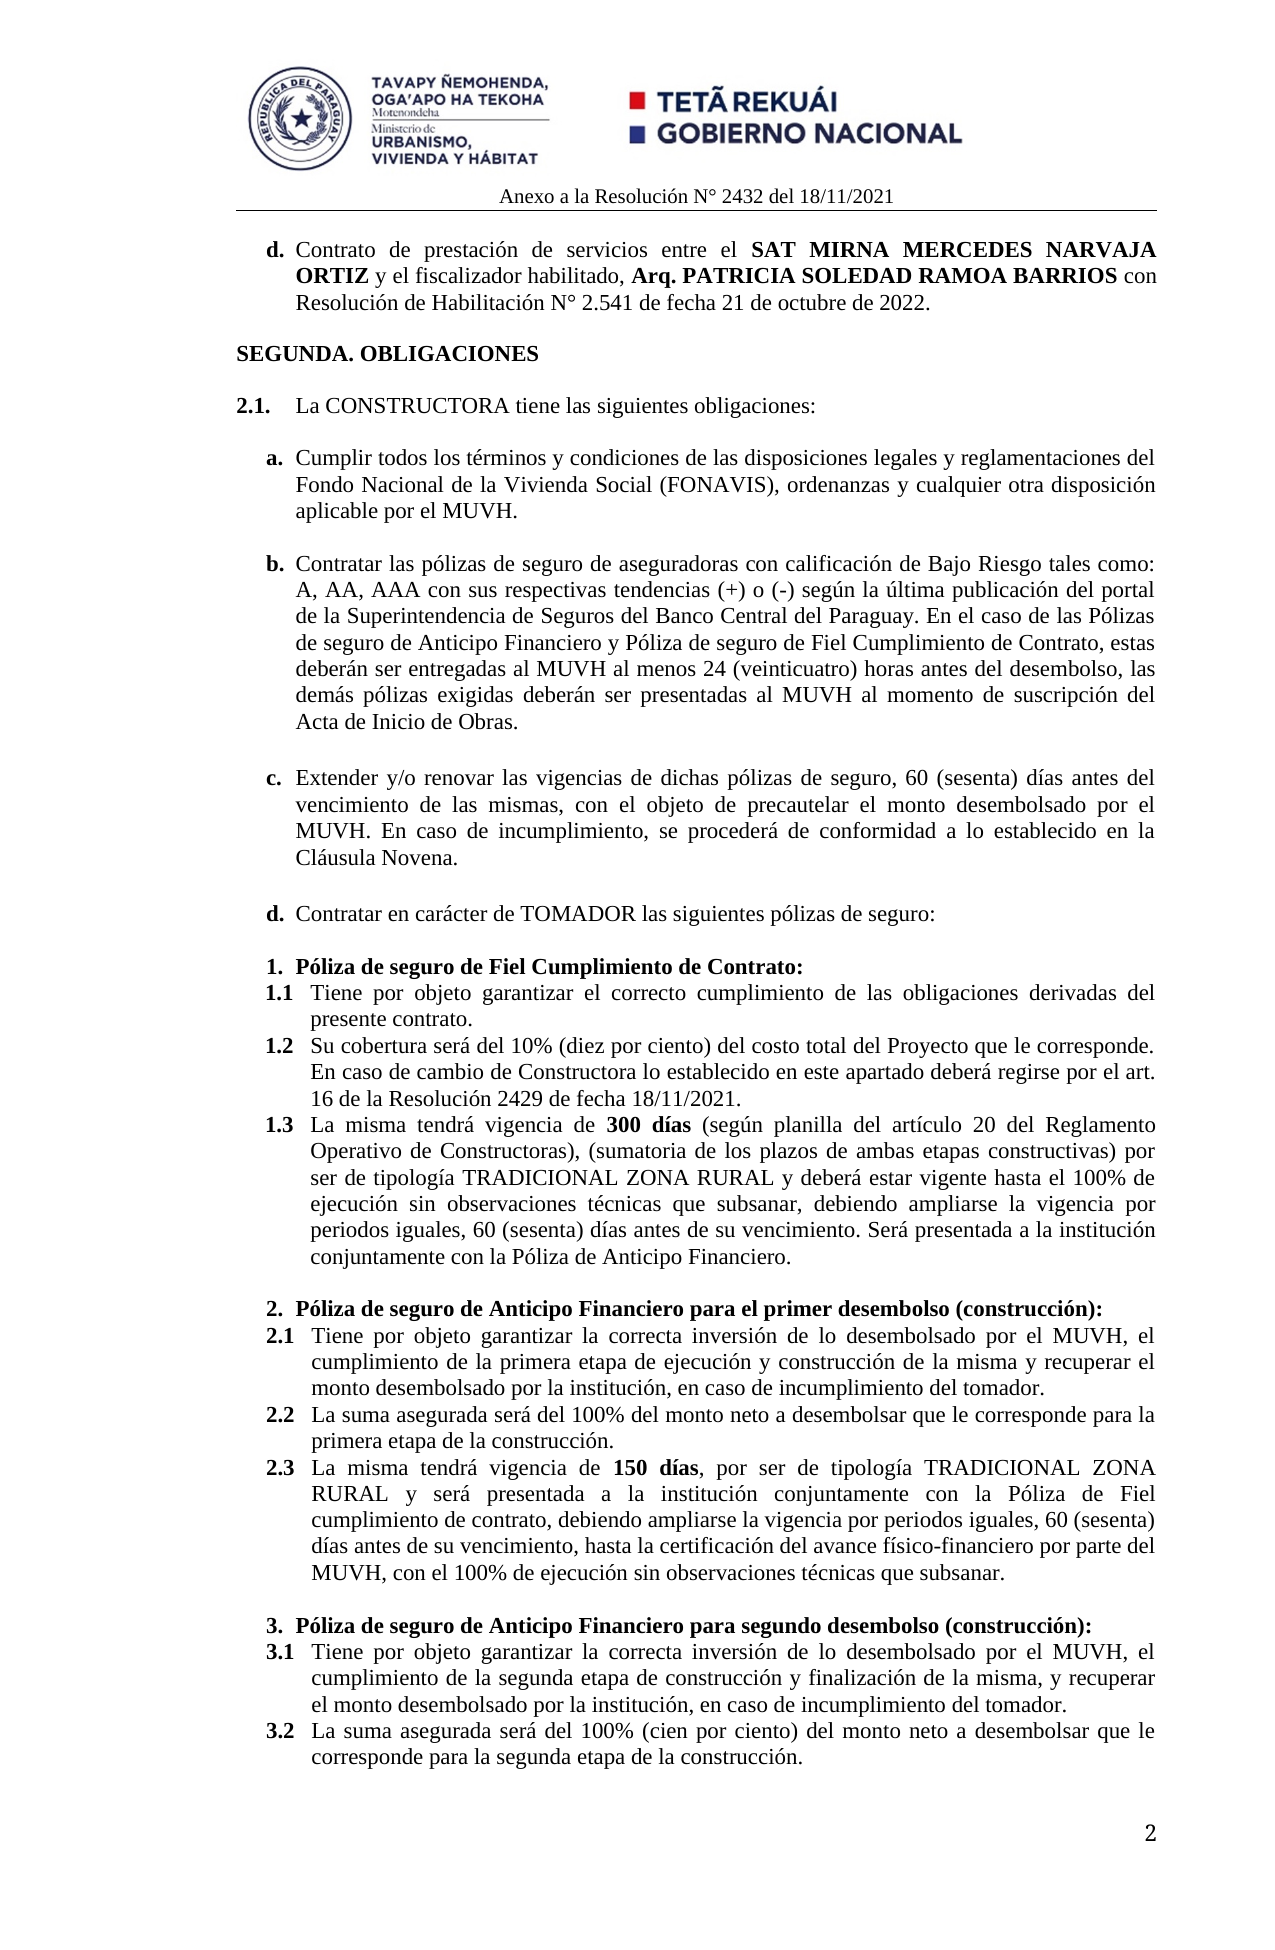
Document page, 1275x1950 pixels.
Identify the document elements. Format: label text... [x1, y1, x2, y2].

list Su cobertura será del 10% (diez por ciento) del costo total del Proyecto que le corresponde. En caso de cambio de Constructora lo establecido en este apartado deberá regirse por el art. 16 de la Resolución 2429 de fecha 18/11/2021. [265, 1032, 1157, 1111]
list La suma asegurada será del 100% del monto neto a desembolsar que le corresponde para la primera etapa de la construcción. [266, 1401, 1157, 1453]
list Contratar las pólizas de seguro de aseguradoras con calificación de Bajo Riesgo tales como: A, AA, AAA con sus respectivas tendencias (+) o (-) según la última publicación del portal de la Superintendencia de Seguros del Banco Central del Paraguay. En el caso de las Pólizas de seguro de Anticipo Financiero y Póliza de seguro de Fiel Cumplimiento de Contrato, estas deberán ser entregadas al MUVH al menos 24 (veinticuatro) horas antes del desembolso, las demás pólizas exigidas deberán ser presentadas al MUVH al momento de suscripción del Acta de Inicio de Obras. [266, 550, 1157, 734]
list Póliza de seguro de Anticipo Financiero para el primer desembolso (construcción): [266, 1295, 1157, 1322]
list Tiene por objeto garantizar la correcta inversión de lo desembolsado por el MUVH, el cumplimiento de la segunda etapa de construcción y finalización de la misma, y recuperar el monto desembolsado por la institución, en caso de incumplimiento del tomador. [266, 1638, 1157, 1717]
list La CONSTRUCTORA tiene las siguientes obligaciones: [236, 392, 1157, 418]
list La suma asegurada será del 100% (cien por ciento) del monto neto a desembolsar que le corresponde para la segunda etapa de la construcción. [266, 1717, 1157, 1770]
list Contrato de prestación de servicios entre el SAT MIRNA MERCEDES NARVAJA ORTIZ y el fiscalizador habilitado, Arq. PATRICIA SOLEDAD RAMOA BARRIOS con Resolución de Habilitación N° 2.541 de fecha 21 de octubre de 2022. [266, 236, 1157, 315]
list La misma tendrá vigencia de 150 días, por ser de tipología TRADICIONAL ZONA RURAL y será presentada a la institución conjuntamente con la Póliza de Fiel cumplimiento de contrato, debiendo ampliarse la vigencia por periodos iguales, 60 (sesenta) días antes de su vencimiento, hasta la certificación del avance físico-financiero por parte del MUVH, con el 100% de ejecución sin observaciones técnicas que subsanar. [266, 1453, 1157, 1585]
list Póliza de seguro de Anticipo Financiero para segundo desembolso (construcción): [266, 1612, 1157, 1638]
list Extender y/o renovar las vigencias de dichas pólizas de seguro, 60 (sesenta) días antes del vencimiento de las mismas, con el objeto de precautelar el monto desembolsado por el MUVH. En caso de incumplimiento, se procederá de conformidad a lo establecido en la Cláusula Novena. [266, 764, 1157, 870]
list Cumplir todos los términos y condiciones de las disposiciones legales y reglamentaciones del Fondo Nacional de la Vivienda Social (FONAVIS), ordenanzas y cualquier otra disposición aplicable por el MUVH. [266, 444, 1157, 523]
list Contratar en carácter de TOMADOR las siguientes pólizas de seguro: [266, 900, 1157, 926]
list Tiene por objeto garantizar la correcta inversión de lo desembolsado por el MUVH, el cumplimiento de la primera etapa de ejecución y construcción de la misma y recuperar el monto desembolsado por la institución, en caso de incumplimiento del tomador. [266, 1322, 1157, 1401]
text SEGUNDA. OBLIGACIONES [236, 340, 1157, 367]
list Tiene por objeto garantizar el correcto cumplimiento de las obligaciones derivadas del presente contrato. [265, 979, 1157, 1032]
list La misma tendrá vigencia de 300 días (según planilla del artículo 20 del Reglamento Operativo de Constructoras), (sumatoria de los plazos de ambas etapas constructivas) por ser de tipología TRADICIONAL ZONA RURAL y deberá estar vigente hasta el 100% de ejecución sin observaciones técnicas que subsanar, debiendo ampliarse la vigencia por periodos iguales, 60 (sesenta) días antes de su vencimiento. Será presentada a la institución conjuntamente con la Póliza de Anticipo Financiero. [265, 1111, 1157, 1269]
picture [236, 56, 982, 184]
list Póliza de seguro de Fiel Cumplimiento de Contrato: [266, 953, 1157, 979]
